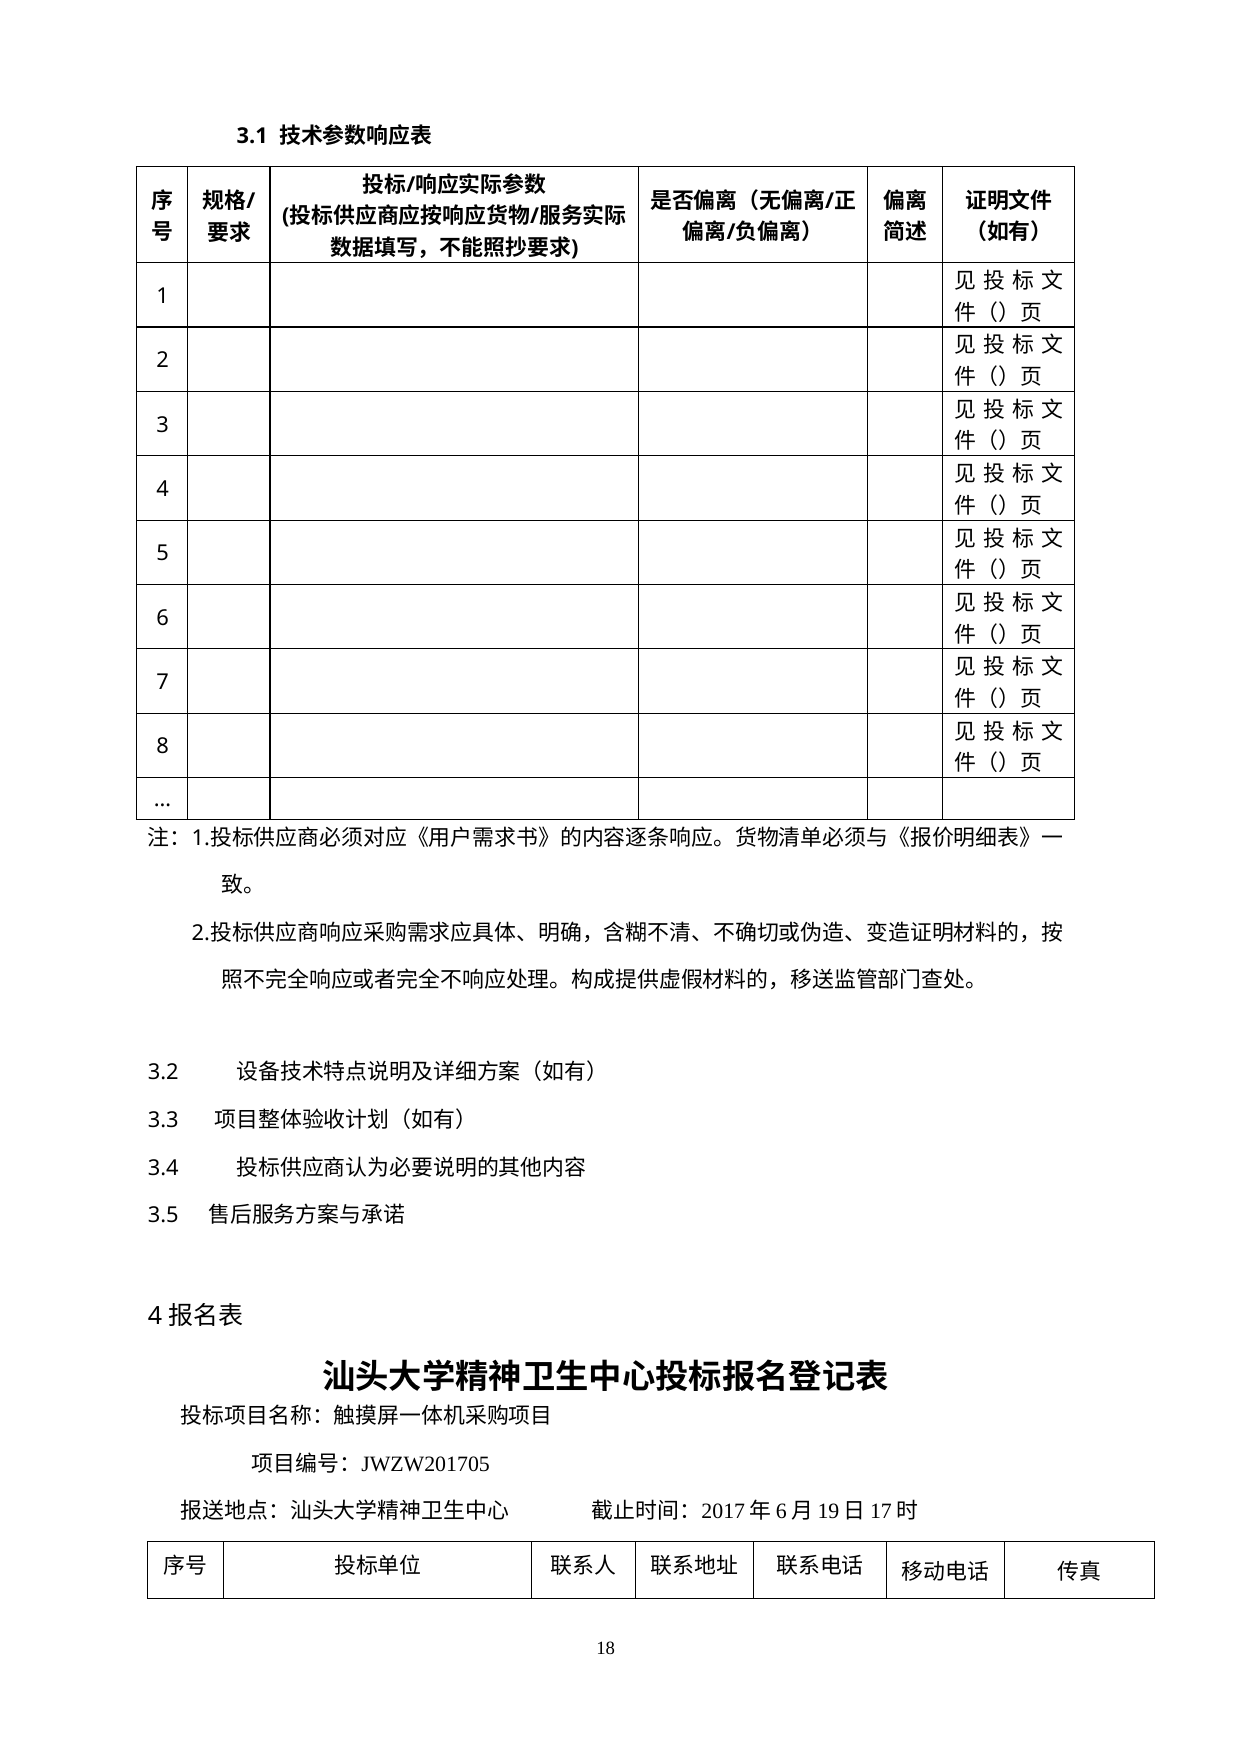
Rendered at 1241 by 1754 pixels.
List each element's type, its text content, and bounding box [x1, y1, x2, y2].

table_cell [271, 392, 638, 455]
table_cell [271, 585, 638, 648]
table_cell 见投标文件（）页 [943, 649, 1074, 713]
table_cell [639, 392, 867, 455]
table_cell [639, 585, 867, 648]
table_cell [271, 778, 638, 818]
text 汕头大学精神卫生中心投标报名登记表 [148, 1350, 1063, 1398]
table_header 证明文件（如有） [943, 167, 1074, 262]
table_header 是否偏离（无偏离/正偏离/负偏离） [639, 167, 867, 262]
table_cell [943, 778, 1074, 818]
table_header 序号 [148, 1542, 223, 1598]
table_cell [868, 714, 942, 777]
text 项目编号：JWZW201705 [148, 1446, 1063, 1478]
table_header 联系人 [532, 1542, 635, 1598]
table_cell [188, 714, 269, 777]
table_cell [639, 456, 867, 519]
text 3.2 设备技术特点说明及详细方案（如有） [148, 1054, 1063, 1086]
text 报送地点：汕头大学精神卫生中心 截止时间：2017年6月19日17时 [148, 1493, 1063, 1525]
table_cell [639, 778, 867, 818]
table_cell 见投标文件（）页 [943, 714, 1074, 777]
table_header 规格/要求 [188, 167, 269, 262]
table_cell 3 [137, 392, 187, 455]
table_cell [271, 456, 638, 519]
table_header 偏离简述 [868, 167, 942, 262]
table_cell 见投标文件（）页 [943, 263, 1074, 326]
subtitle 3.1 技术参数响应表 [236, 118, 1063, 150]
table_cell [639, 328, 867, 391]
table_cell [188, 328, 269, 391]
table_cell [271, 328, 638, 391]
table_header 序号 [137, 167, 187, 262]
table_cell 6 [137, 585, 187, 648]
table_cell 1 [137, 263, 187, 326]
table_cell 见投标文件（）页 [943, 585, 1074, 648]
table_cell [639, 521, 867, 584]
table_cell … [137, 778, 187, 818]
table_header 投标单位 [224, 1542, 531, 1598]
table_cell [271, 263, 638, 326]
table_cell [868, 392, 942, 455]
table_cell [188, 521, 269, 584]
table_cell [868, 521, 942, 584]
table_header 移动电话 [887, 1542, 1004, 1598]
table_header 传真 [1005, 1542, 1154, 1598]
table_cell [868, 263, 942, 326]
table_cell [271, 714, 638, 777]
table_cell 5 [137, 521, 187, 584]
table_cell [868, 328, 942, 391]
table_cell [188, 649, 269, 713]
table_cell 见投标文件（）页 [943, 328, 1074, 391]
table_cell [271, 649, 638, 713]
table_cell [639, 714, 867, 777]
table_cell 见投标文件（）页 [943, 456, 1074, 519]
table_header 投标/响应实际参数 (投标供应商应按响应货物/服务实际数据填写，不能照抄要求) [271, 167, 638, 262]
text 4 报名表 [148, 1296, 1063, 1332]
table_cell 7 [137, 649, 187, 713]
text 3.3 项目整体验收计划（如有） [148, 1102, 1063, 1134]
table_cell [188, 456, 269, 519]
text 2.投标供应商响应采购需求应具体、明确，含糊不清、不确切或伪造、变造证明材料的，按照不完全响应或者完全不响应处理。构成提供虚假材料的，移送监管部门查处。 [191, 914, 1063, 994]
table_cell 8 [137, 714, 187, 777]
table_cell [188, 778, 269, 818]
table_cell [868, 585, 942, 648]
table_cell [639, 649, 867, 713]
table_cell [271, 521, 638, 584]
table_cell 见投标文件（）页 [943, 392, 1074, 455]
table_cell [639, 263, 867, 326]
table_cell 见投标文件（）页 [943, 521, 1074, 584]
table_cell [868, 778, 942, 818]
text 注：1.投标供应商必须对应《用户需求书》的内容逐条响应。货物清单必须与《报价明细表》一致。 [148, 820, 1063, 899]
table_cell [188, 263, 269, 326]
table_cell 4 [137, 456, 187, 519]
table_cell 2 [137, 328, 187, 391]
text 3.4 投标供应商认为必要说明的其他内容 [148, 1149, 1063, 1181]
list 售后服务方案与承诺 [148, 1197, 1063, 1229]
table_header 联系地址 [636, 1542, 753, 1598]
text 投标项目名称：触摸屏一体机采购项目 [148, 1398, 1063, 1430]
table_cell [188, 392, 269, 455]
table_cell [868, 649, 942, 713]
table_cell [188, 585, 269, 648]
table_cell [868, 456, 942, 519]
table_header 联系电话 [754, 1542, 886, 1598]
